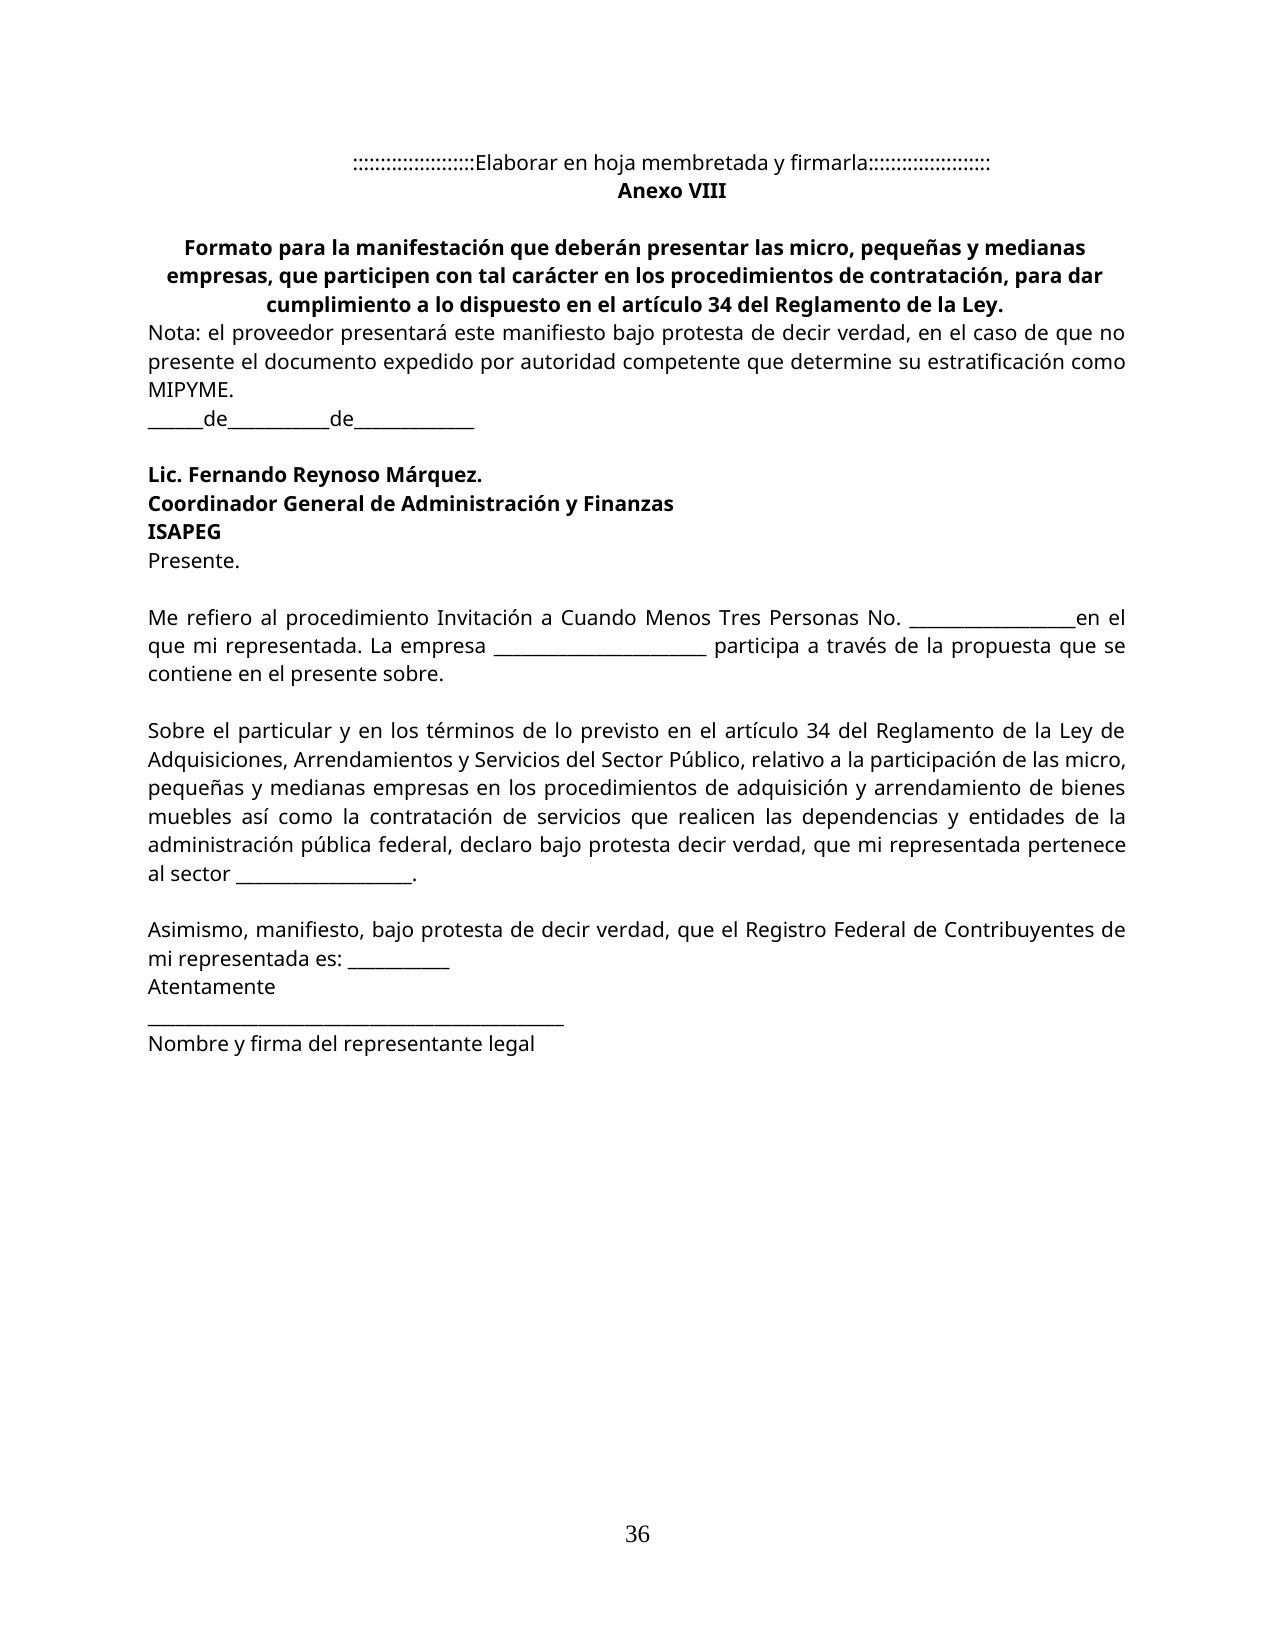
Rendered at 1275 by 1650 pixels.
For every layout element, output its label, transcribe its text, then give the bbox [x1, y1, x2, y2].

text Nombre y firma del representante legal [148, 1029, 1127, 1058]
text Sobre el particular y en los términos de lo previsto en el artículo 34 del Reglamento de la Ley de Adquisiciones, Arrendamientos y Servicios del Sector Público, relativo a la participación de las micro, pequeñas y medianas empresas en los procedimientos de adquisición y arrendamiento de bienes muebles así como la contratación de servicios que realicen las dependencias y entidades de la administración pública federal, declaro bajo protesta decir verdad, que mi representada pertenece al sector ___________________. [148, 716, 1127, 887]
text ______de___________de_____________ [148, 404, 1127, 432]
text Anexo VIII [148, 176, 1196, 204]
text Presente. [148, 546, 1127, 574]
text Formato para la manifestación que deberán presentar las micro, pequeñas y medianas empresas, que participen con tal carácter en los procedimientos de contratación, para dar cumplimiento a lo dispuesto en el artículo 34 del Reglamento de la Ley. [148, 233, 1122, 318]
text Lic. Fernando Reynoso Márquez. [148, 461, 1127, 489]
text Coordinador General de Administración y Finanzas [148, 489, 1127, 517]
text Atentamente [148, 972, 1127, 1001]
text ISAPEG [148, 517, 1127, 546]
text _____________________________________________ [148, 1001, 1127, 1029]
text Nota: el proveedor presentará este manifiesto bajo protesta de decir verdad, en el caso de que no presente el documento expedido por autoridad competente que determine su estratificación como MIPYME. [148, 318, 1127, 404]
text ::::::::::::::::::::::Elaborar en hoja membretada y firmarla:::::::::::::::::::::: [148, 148, 1196, 176]
text Me refiero al procedimiento Invitación a Cuando Menos Tres Personas No. __________________en el que mi representada. La empresa _______________________ participa a través de la propuesta que se contiene en el presente sobre. [148, 603, 1127, 688]
text Asimismo, manifiesto, bajo protesta de decir verdad, que el Registro Federal de Contribuyentes de mi representada es: ___________ [148, 916, 1127, 972]
